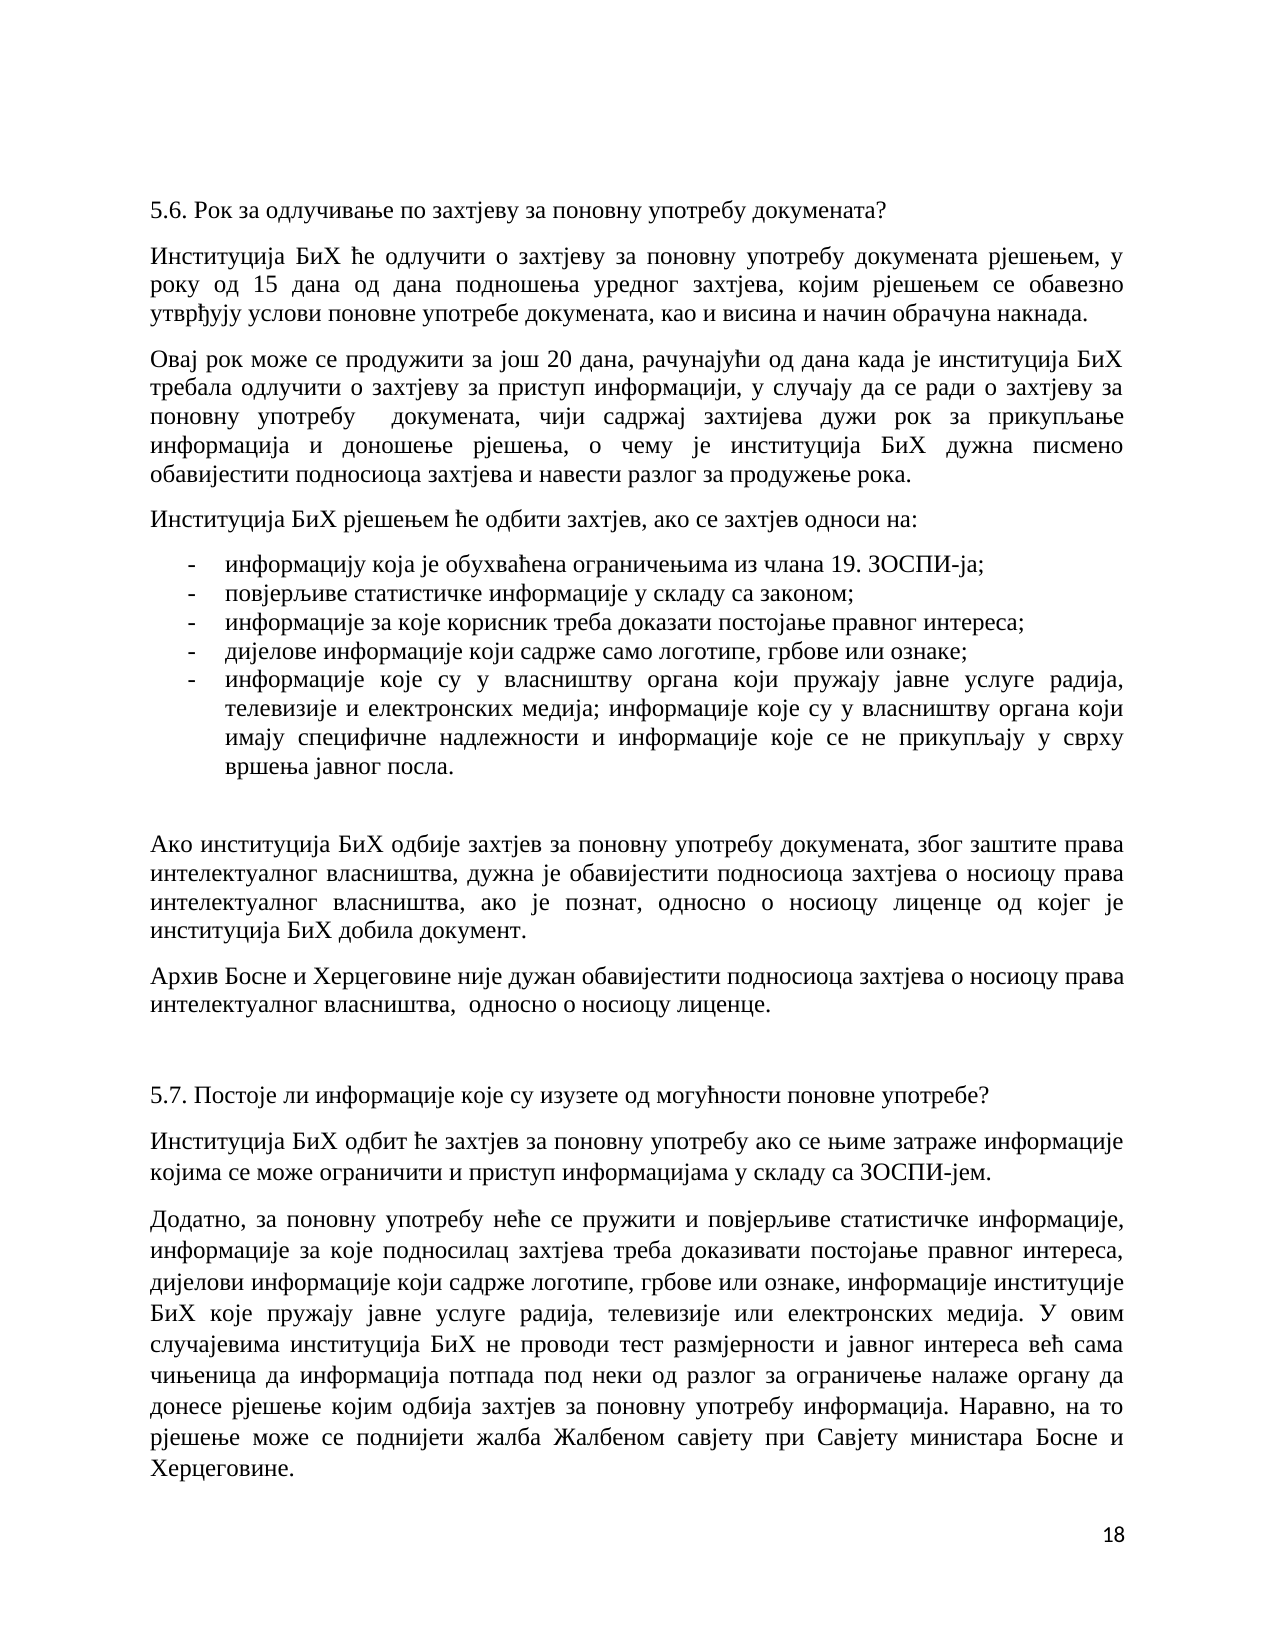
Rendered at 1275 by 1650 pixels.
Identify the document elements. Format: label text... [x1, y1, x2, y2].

text 5.7. Постоје ли информације које су изузете од могућности поновне употребе? [150, 1080, 1125, 1109]
text Овај рок може се продужити за још 20 дана, рачунајући од дана када је институција БиХ требала одлучити о захтјеву за приступ информацији, у случају да се ради о захтјеву за поновну употребу докумената, чији садржај захтијева дужи рок за прикупљање информација и доношење рјешења, о чему је институција БиХ дужна писмено обавијестити подносиоца захтјева и навести разлог за продужење рока. [150, 344, 1125, 487]
list информације које су у власништву органа који пружају јавне услуге радија, телевизије и електронских медија; информације које су у власништву органа који имају специфичне надлежности и информације које се не прикупљају у сврху вршења јавног посла. [187, 664, 1125, 779]
text Додатно, за поновну употребу неће се пружити и повјерљиве статистичке информације, информације за које подносилац захтјева треба доказивати постојање правног интереса, дијелови информације који садрже логотипе, грбове или ознаке, информације институције БиХ које пружају јавне услуге радија, телевизије или електронских медија. У овим случајевима институција БиХ не проводи тест размјерности и јавног интереса већ сама чињеница да информација потпада под неки од разлог за ограничење налаже органу да донесе рјешење којим одбија захтјев за поновну употребу информација. Наравно, на то рјешење може се поднијети жалба Жалбеном савјету при Савјету министара Босне и Херцеговине. [150, 1204, 1125, 1482]
list информације за које корисник треба доказати постојање правног интереса; [187, 607, 1125, 636]
list дијелове информације који садрже само логотипе, грбове или ознаке; [187, 636, 1125, 664]
list информацију која је обухваћена ограничењима из члана 19. ЗОСПИ-ја; [187, 549, 1125, 578]
text Институција БиХ одбит ће захтјев за поновну употребу ако се њиме затраже информације којима се може ограничити и приступ информацијама у складу са ЗОСПИ-јем. [150, 1126, 1125, 1186]
text 5.6. Рок за одлучивање по захтјеву за поновну употребу докумената? [150, 195, 1125, 224]
text Институција БиХ ће одлучити о захтјеву за поновну употребу докумената рјешењем, у року од 15 дана од дана подношења уредног захтјева, којим рјешењем се обавезно утврђују услови поновне употребе докумената, као и висина и начин обрачуна накнада. [150, 241, 1125, 327]
list повјерљиве статистичке информације у складу са законом; [187, 578, 1125, 607]
text Ако институција БиХ одбије захтјев за поновну употребу докумената, због заштите права интелектуалног власништва, дужна је обавијестити подносиоца захтјева о носиоцу права интелектуалног власништва, ако је познат, односно о носиоцу лиценце од којег је институција БиХ добила документ. [150, 829, 1125, 944]
text Архив Босне и Херцеговине није дужан обавијестити подносиоца захтјева о носиоцу права интелектуалног власништва, односно о носиоцу лиценце. [150, 961, 1125, 1018]
text Институција БиХ рјешењем ће одбити захтјев, ако се захтјев односи на: [150, 504, 1125, 533]
